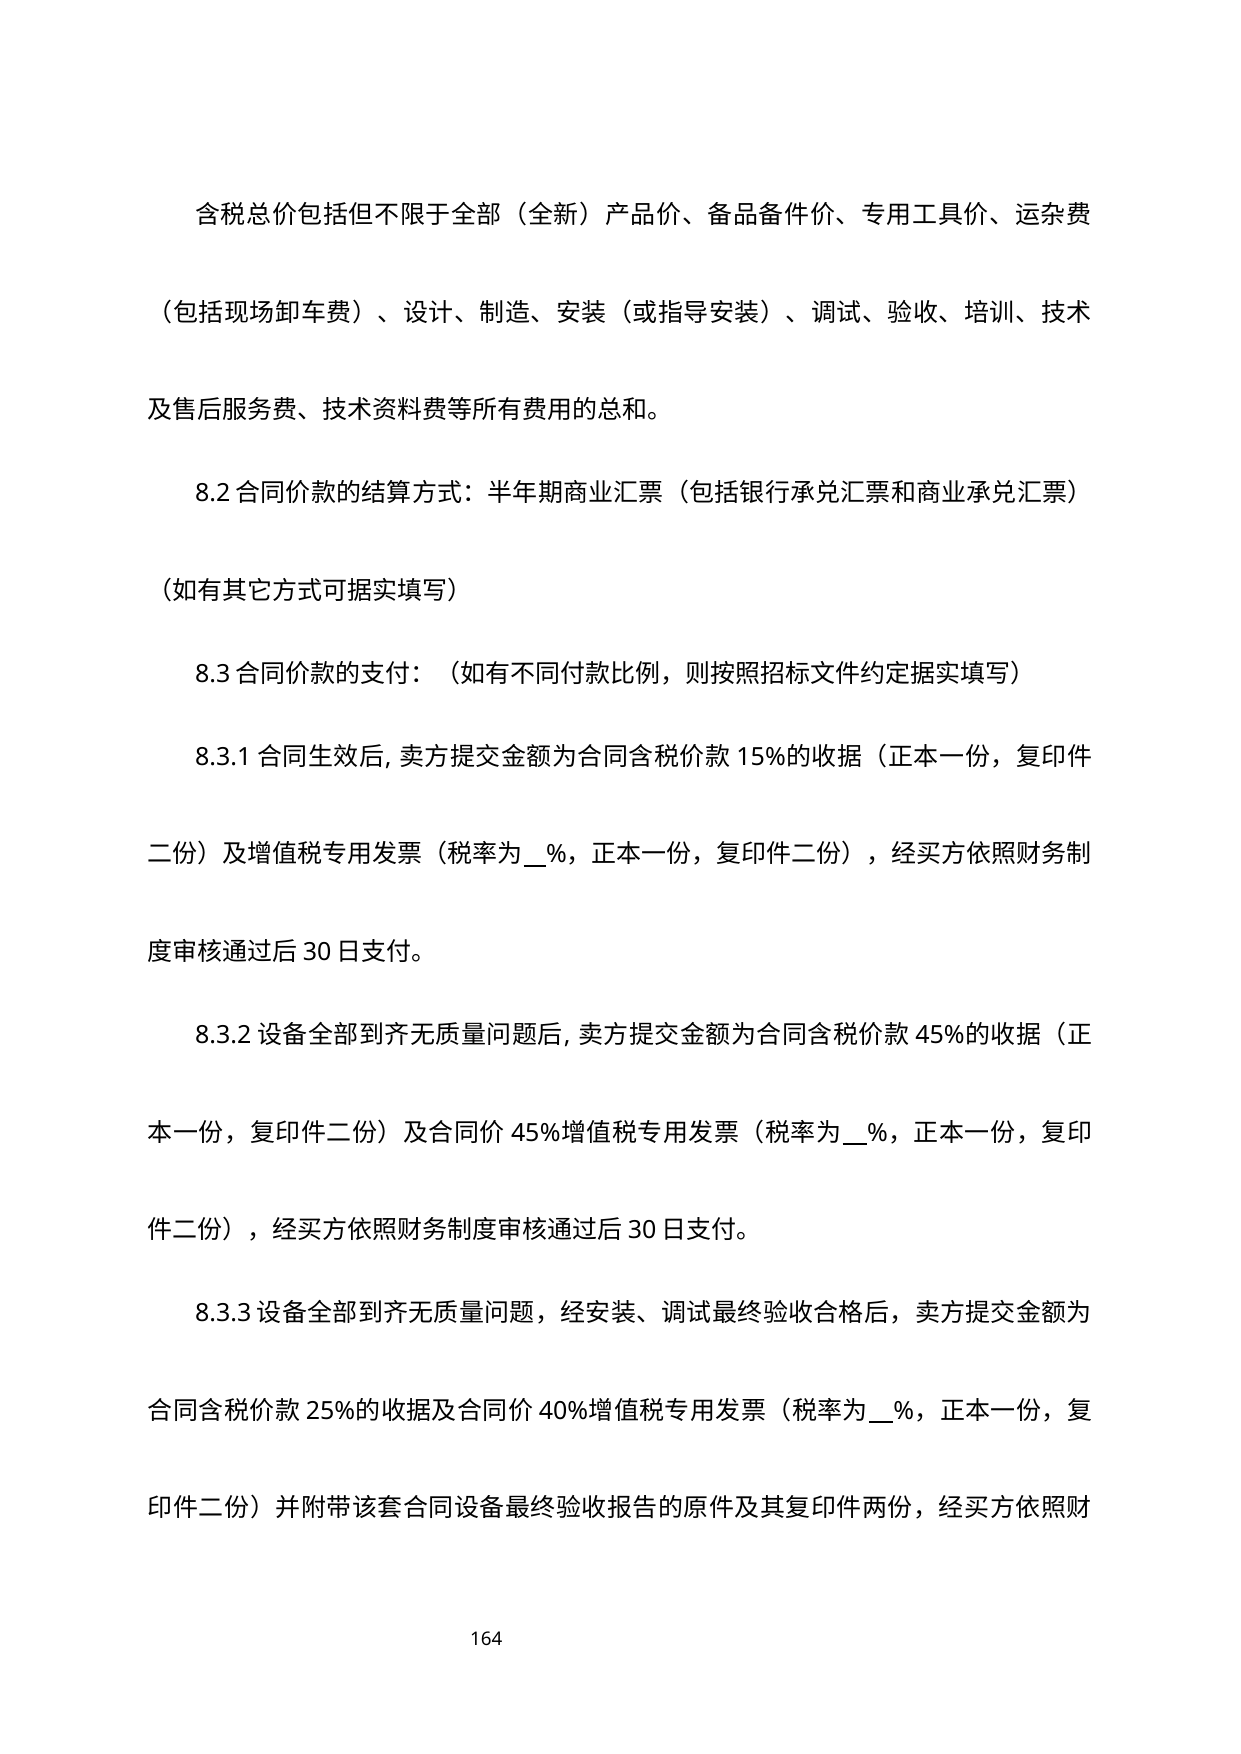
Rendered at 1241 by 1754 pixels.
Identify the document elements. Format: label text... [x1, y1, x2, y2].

text 8.3.1合同生效后, 卖方提交金额为合同含税价款15%的收据（正本一份，复印件二份）及增值税专用发票（税率为 %，正本一份，复印件二份），经买方依照财务制度审核通过后30日支付。 [148, 722, 1092, 982]
text 含税总价包括但不限于全部（全新）产品价、备品备件价、专用工具价、运杂费（包括现场卸车费）、设计、制造、安装（或指导安装）、调试、验收、培训、技术及售后服务费、技术资料费等所有费用的总和。 [148, 180, 1092, 440]
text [148, 1278, 1092, 1538]
text 8.2合同价款的结算方式：半年期商业汇票（包括银行承兑汇票和商业承兑汇票）（如有其它方式可据实填写） [148, 458, 1092, 621]
text 8.3.2设备全部到齐无质量问题后, 卖方提交金额为合同含税价款45%的收据（正本一份，复印件二份）及合同价45%增值税专用发票（税率为 %，正本一份，复印件二份），经买方依照财务制度审核通过后30日支付。 [148, 1000, 1092, 1260]
text 8.3合同价款的支付：（如有不同付款比例，则按照招标文件约定据实填写） [148, 639, 1092, 704]
